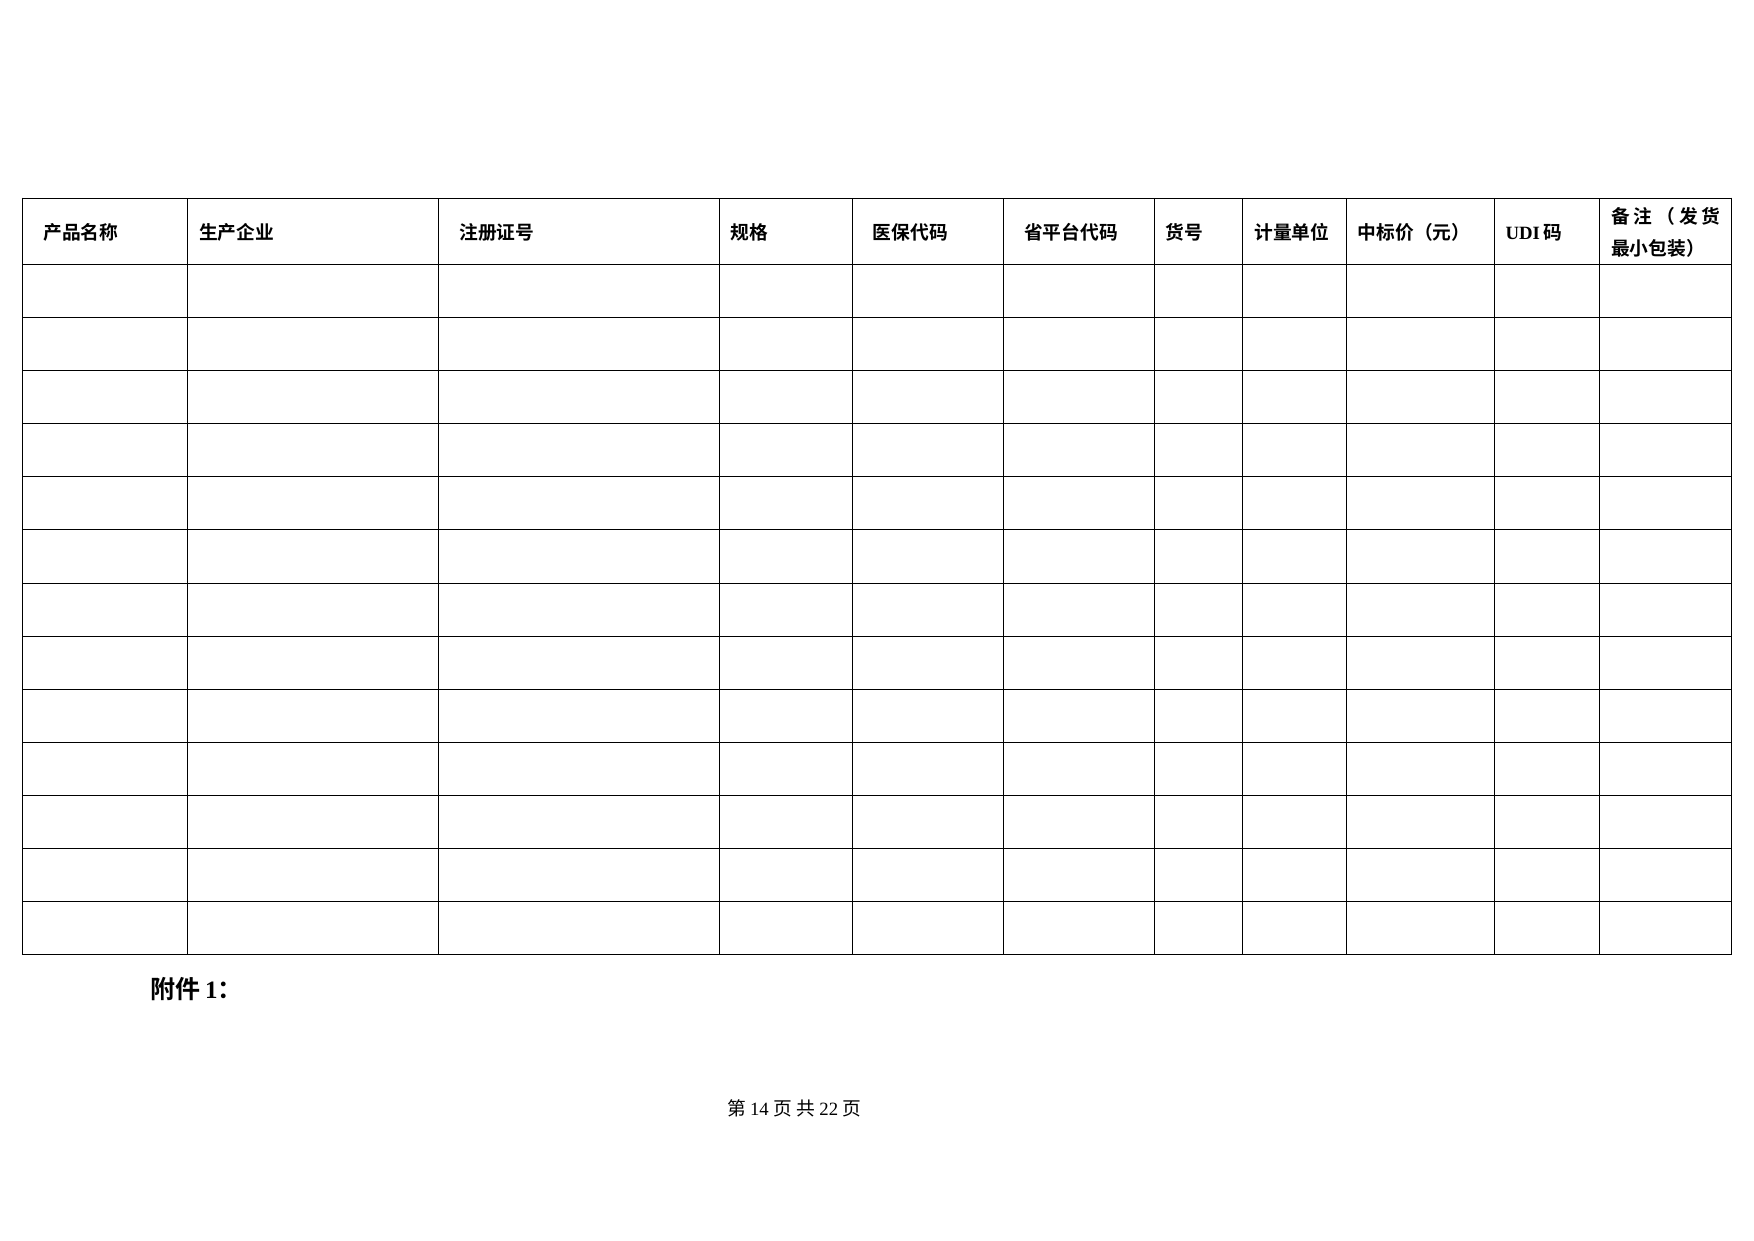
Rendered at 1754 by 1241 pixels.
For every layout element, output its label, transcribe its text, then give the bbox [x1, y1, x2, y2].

table_cell [853, 371, 1003, 423]
table_cell [1155, 318, 1242, 370]
table_cell [23, 424, 187, 476]
table_cell [1004, 743, 1154, 795]
table_cell [1004, 637, 1154, 689]
table_cell [1495, 318, 1599, 370]
table_cell [853, 265, 1003, 317]
table_cell [1495, 371, 1599, 423]
table_cell [188, 690, 438, 742]
table_cell [853, 584, 1003, 636]
table_cell [1600, 477, 1731, 529]
table_cell [23, 849, 187, 901]
table_header 中标价（元） [1347, 199, 1494, 264]
table_cell [23, 265, 187, 317]
table_cell [1495, 424, 1599, 476]
table_cell [188, 318, 438, 370]
table_cell [1495, 637, 1599, 689]
table_cell [1004, 318, 1154, 370]
table_cell [1004, 371, 1154, 423]
table_cell [1495, 477, 1599, 529]
table_cell [853, 690, 1003, 742]
table_cell [188, 424, 438, 476]
table_cell [1495, 743, 1599, 795]
table_cell [1347, 743, 1494, 795]
table_cell [1155, 477, 1242, 529]
table_cell [853, 902, 1003, 954]
table_cell [853, 530, 1003, 582]
table_cell [1347, 318, 1494, 370]
table_cell [1495, 690, 1599, 742]
table_cell [439, 796, 719, 848]
table_cell [1004, 477, 1154, 529]
table_cell [1155, 796, 1242, 848]
table_cell [188, 530, 438, 582]
table_cell [1347, 477, 1494, 529]
table_cell [1004, 424, 1154, 476]
table_cell [1347, 424, 1494, 476]
text 附件1： [150, 955, 1604, 1020]
table_cell [1155, 849, 1242, 901]
table_cell [1347, 371, 1494, 423]
table_cell [1495, 902, 1599, 954]
table_cell [1495, 849, 1599, 901]
table_cell [853, 743, 1003, 795]
table_cell [1347, 530, 1494, 582]
table_cell [23, 318, 187, 370]
table_cell [188, 849, 438, 901]
table_cell [853, 796, 1003, 848]
table_cell [1600, 371, 1731, 423]
table_cell [23, 637, 187, 689]
table_header 计量单位 [1243, 199, 1346, 264]
table_cell [1347, 584, 1494, 636]
table_cell [1155, 902, 1242, 954]
table_cell [853, 424, 1003, 476]
table_cell [1495, 584, 1599, 636]
table_cell [1243, 530, 1346, 582]
table_cell [1004, 690, 1154, 742]
table_cell [188, 371, 438, 423]
table_cell [720, 796, 852, 848]
table_cell [1347, 796, 1494, 848]
table_cell [1600, 318, 1731, 370]
table_cell [188, 902, 438, 954]
table_cell [439, 424, 719, 476]
table_cell [1243, 424, 1346, 476]
table_cell [853, 637, 1003, 689]
table_cell [1600, 530, 1731, 582]
table_cell [1495, 796, 1599, 848]
table_cell [1347, 690, 1494, 742]
table_cell [1004, 584, 1154, 636]
table_cell [720, 584, 852, 636]
table_cell [720, 318, 852, 370]
table_cell [1243, 796, 1346, 848]
table_cell [439, 690, 719, 742]
table_cell [1495, 530, 1599, 582]
table_header 生产企业 [188, 199, 438, 264]
table_cell [1004, 265, 1154, 317]
table_header 省平台代码 [1004, 199, 1154, 264]
table_cell [1347, 637, 1494, 689]
table_cell [853, 318, 1003, 370]
table_header 注册证号 [439, 199, 719, 264]
table_header 医保代码 [853, 199, 1003, 264]
table_cell [1243, 902, 1346, 954]
table_cell [188, 584, 438, 636]
table_cell [1243, 371, 1346, 423]
table_cell [720, 902, 852, 954]
table_cell [1243, 637, 1346, 689]
table_cell [1155, 530, 1242, 582]
table_cell [1243, 690, 1346, 742]
table_cell [439, 318, 719, 370]
table_cell [23, 530, 187, 582]
table_cell [720, 849, 852, 901]
table_cell [439, 477, 719, 529]
table_cell [1243, 318, 1346, 370]
table_cell [1347, 265, 1494, 317]
table_cell [1004, 530, 1154, 582]
table_cell [1155, 424, 1242, 476]
table_cell [1155, 743, 1242, 795]
table_cell [23, 371, 187, 423]
table_cell [1600, 637, 1731, 689]
table_cell [1243, 265, 1346, 317]
table_cell [439, 743, 719, 795]
table_cell [188, 796, 438, 848]
table_header UDI码 [1495, 199, 1599, 264]
table_cell [853, 849, 1003, 901]
table_header 货号 [1155, 199, 1242, 264]
table_cell [1600, 584, 1731, 636]
table_cell [23, 584, 187, 636]
table_cell [1155, 371, 1242, 423]
table_cell [720, 265, 852, 317]
table_cell [439, 530, 719, 582]
table_cell [1155, 690, 1242, 742]
table_cell [720, 637, 852, 689]
table_cell [23, 477, 187, 529]
table_header 备注（发货最小包装） [1600, 199, 1731, 264]
table_cell [188, 637, 438, 689]
table_cell [1600, 796, 1731, 848]
table_cell [1495, 265, 1599, 317]
table_cell [1243, 477, 1346, 529]
table_cell [1155, 584, 1242, 636]
table_cell [720, 371, 852, 423]
table_cell [1600, 265, 1731, 317]
table_cell [188, 477, 438, 529]
table_cell [439, 902, 719, 954]
table_cell [1600, 424, 1731, 476]
table_cell [23, 690, 187, 742]
table_cell [720, 743, 852, 795]
table_cell [1004, 796, 1154, 848]
table_cell [853, 477, 1003, 529]
table_cell [1600, 690, 1731, 742]
table_cell [1243, 743, 1346, 795]
table_cell [1243, 849, 1346, 901]
table_cell [1600, 902, 1731, 954]
table_cell [720, 690, 852, 742]
table_cell [23, 902, 187, 954]
table_cell [188, 265, 438, 317]
table_cell [1004, 902, 1154, 954]
table_cell [1600, 849, 1731, 901]
table_cell [188, 743, 438, 795]
table_cell [1347, 849, 1494, 901]
table_cell [1155, 637, 1242, 689]
table_cell [1243, 584, 1346, 636]
table_cell [720, 530, 852, 582]
table_cell [439, 584, 719, 636]
table_cell [23, 743, 187, 795]
table_header 产品名称 [23, 199, 187, 264]
table_cell [439, 371, 719, 423]
table_cell [720, 477, 852, 529]
table_cell [439, 265, 719, 317]
table_cell [720, 424, 852, 476]
table_cell [1155, 265, 1242, 317]
table_cell [439, 849, 719, 901]
table_header 规格 [720, 199, 852, 264]
table_cell [439, 637, 719, 689]
table_cell [23, 796, 187, 848]
table_cell [1004, 849, 1154, 901]
table_cell [1347, 902, 1494, 954]
table_cell [1600, 743, 1731, 795]
